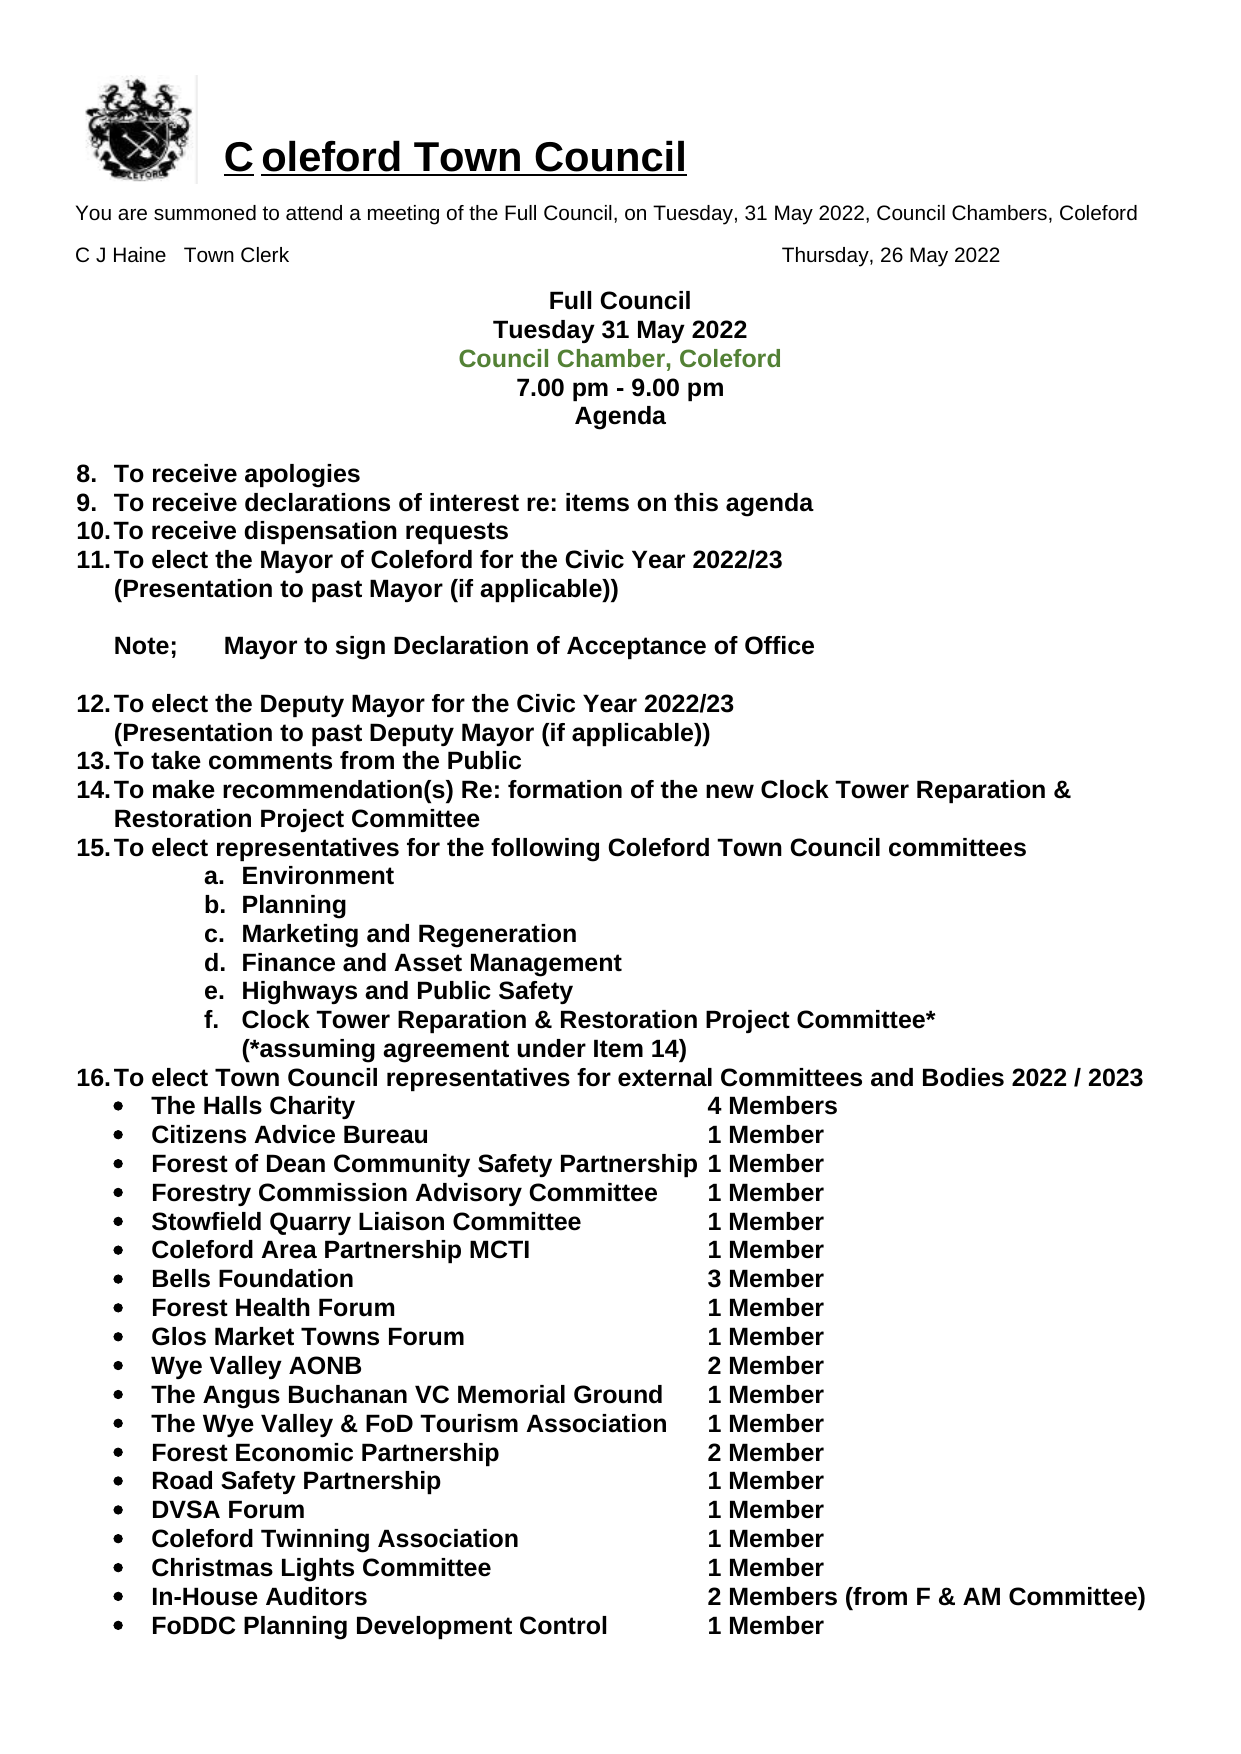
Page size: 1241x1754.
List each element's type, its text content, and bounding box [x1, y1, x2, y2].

list To elect the Mayor of Coleford for the Civic Year 2022/23 [76, 545, 1165, 574]
list Forest Economic Partnership 2 Member [114, 1437, 1165, 1466]
list Note; Mayor to sign Declaration of Acceptance of Office [114, 631, 1165, 660]
list To take comments from the Public [76, 746, 1165, 775]
list The Wye Valley & FoD Tourism Association 1 Member [114, 1409, 1165, 1437]
list (*assuming agreement under Item 14) [241, 1034, 1165, 1062]
list To receive dispensation requests [76, 516, 1165, 545]
list Citizens Advice Bureau 1 Member [114, 1120, 1165, 1149]
list FoDDC Planning Development Control 1 Member [114, 1611, 1165, 1639]
list Marketing and Regeneration [204, 919, 1165, 947]
list Stowfield Quarry Liaison Committee 1 Member [114, 1207, 1165, 1236]
text 7.00 pm - 9.00 pm [75, 372, 1165, 401]
list Coleford Twinning Association 1 Member [114, 1524, 1165, 1553]
list Environment [204, 861, 1165, 890]
list To receive apologies [76, 459, 1165, 487]
list Highways and Public Safety [204, 976, 1165, 1005]
text Tuesday 31 May 2022 [75, 315, 1165, 344]
list DVSA Forum 1 Member [114, 1495, 1165, 1524]
list Planning [204, 890, 1165, 919]
list In-House Auditors 2 Members (from F & AM Committee) [114, 1582, 1165, 1611]
list Road Safety Partnership 1 Member [114, 1466, 1165, 1495]
list Glos Market Towns Forum 1 Member [114, 1322, 1165, 1351]
picture [74, 75, 198, 184]
text Agenda [75, 401, 1165, 430]
list Forest of Dean Community Safety Partnership 1 Member [114, 1149, 1165, 1178]
list The Halls Charity 4 Members [114, 1091, 1165, 1120]
list To elect representatives for the following Coleford Town Council committees [76, 832, 1165, 861]
list To elect the Deputy Mayor for the Civic Year 2022/23 [76, 689, 1165, 717]
list Finance and Asset Management [204, 947, 1165, 976]
list Wye Valley AONB 2 Member [114, 1351, 1165, 1380]
text Council Chamber, Coleford [75, 344, 1165, 372]
list The Angus Buchanan VC Memorial Ground 1 Member [114, 1380, 1165, 1409]
list (Presentation to past Deputy Mayor (if applicable)) [114, 717, 1165, 746]
list Forestry Commission Advisory Committee 1 Member [114, 1178, 1165, 1207]
list Bells Foundation 3 Member [114, 1264, 1165, 1293]
list Forest Health Forum 1 Member [114, 1293, 1165, 1322]
list Coleford Area Partnership MCTI 1 Member [114, 1236, 1165, 1264]
list To elect Town Council representatives for external Committees and Bodies 2022 / 2023 [76, 1062, 1165, 1091]
list (Presentation to past Mayor (if applicable)) [114, 574, 1165, 602]
list Clock Tower Reparation & Restoration Project Committee* [204, 1005, 1165, 1034]
list Christmas Lights Committee 1 Member [114, 1553, 1165, 1582]
list To make recommendation(s) Re: formation of the new Clock Tower Reparation & Restoration Project Committee [76, 775, 1165, 832]
text Full Council [75, 286, 1165, 315]
list To receive declarations of interest re: items on this agenda [76, 487, 1165, 516]
